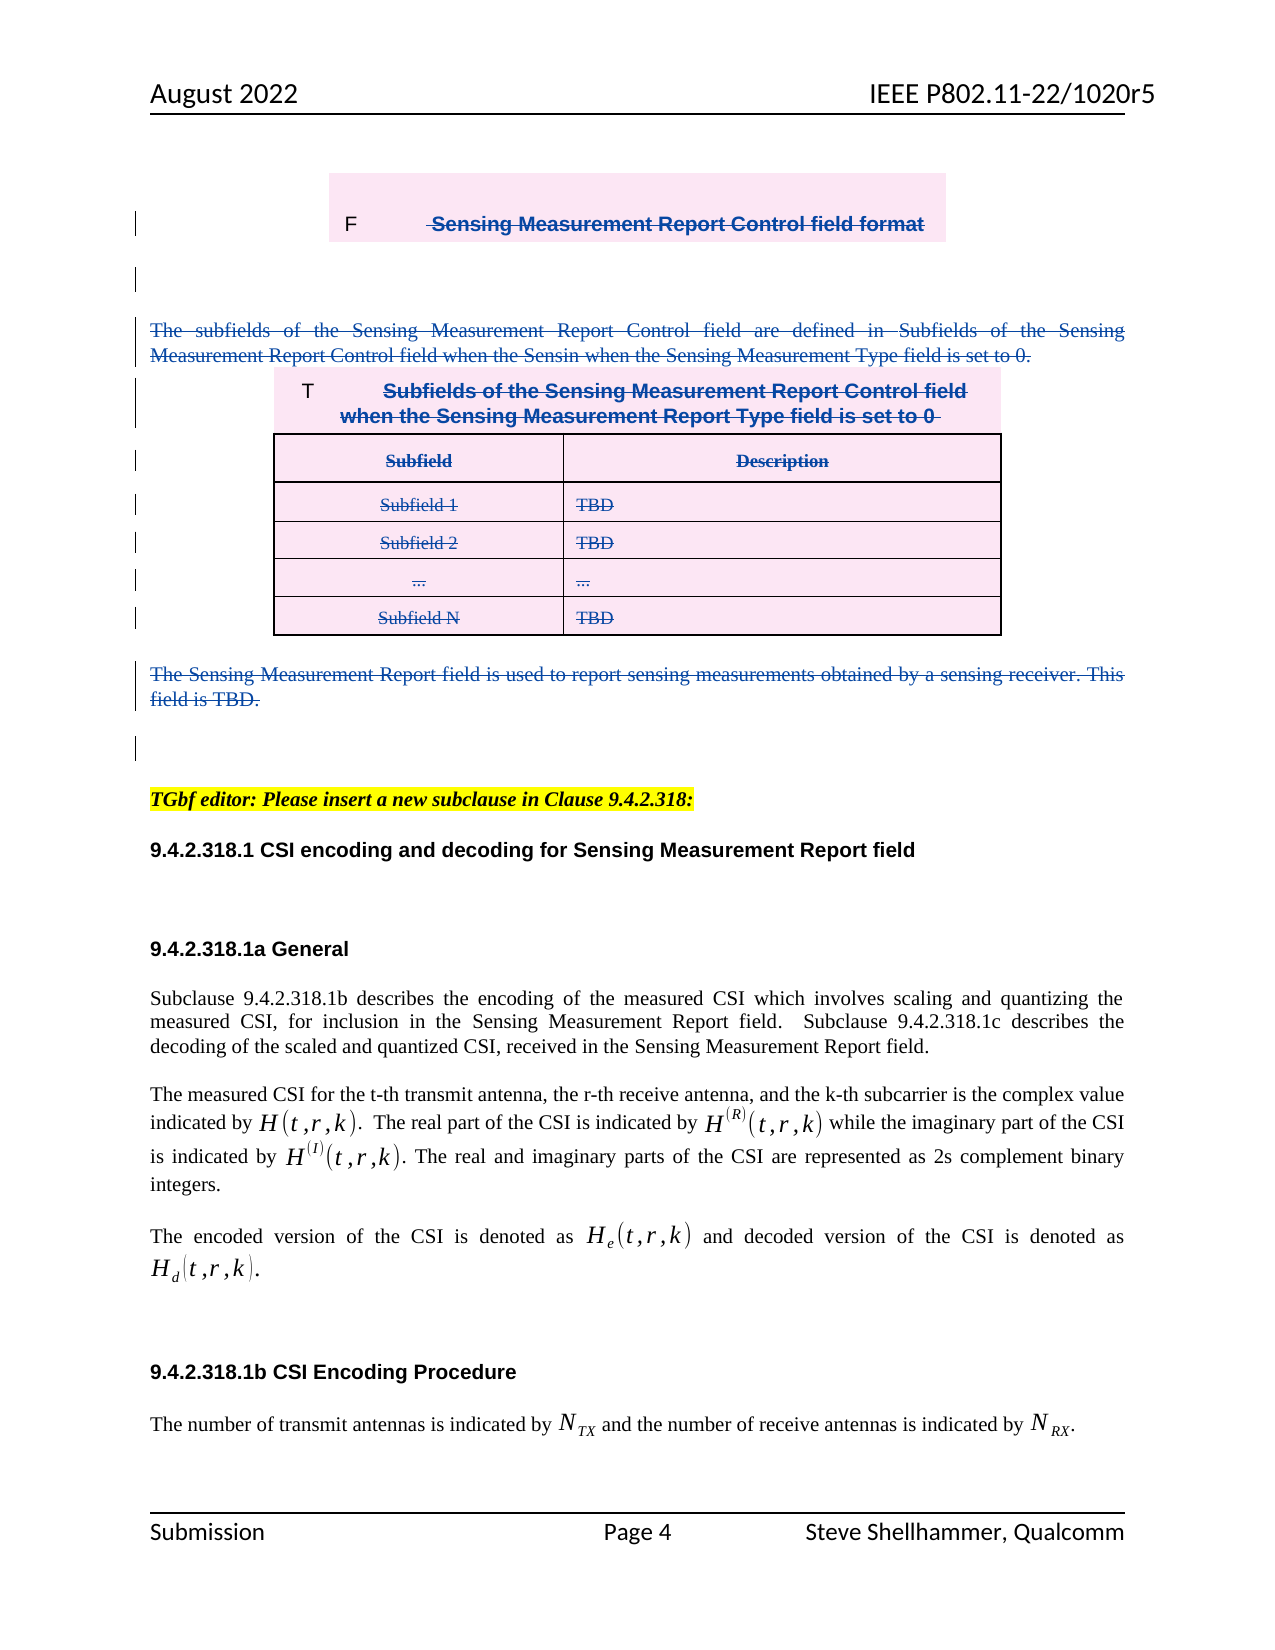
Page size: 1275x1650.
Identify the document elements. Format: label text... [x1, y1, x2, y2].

text 9.4.2.318.1a General [150, 935, 1125, 960]
text The measured CSI for the t-th transmit antenna, the r-th receive antenna, and the k-th subcarrier is the complex value indicated by . The real part of the CSI is indicated by while the imaginary part of the CSI is indicated by . The real and imaginary parts of the CSI are represented as 2s complement binary integers. [150, 1082, 1125, 1196]
text The encoded version of the CSI is denoted as and decoded version of the CSI is denoted as [150, 1221, 1125, 1285]
text TGbf editor: Please insert a new subclause in Clause 9.4.2.318: [150, 786, 1125, 811]
text 9.4.2.318.1 CSI encoding and decoding for Sensing Measurement Report field [150, 836, 1125, 861]
text 9.4.2.318.1b CSI Encoding Procedure [150, 1358, 1125, 1383]
text The number of transmit antennas is indicated by and the number of receive antennas is indicated by . [150, 1408, 1125, 1440]
text Subclause 9.4.2.318.1b describes the encoding of the measured CSI which involves scaling and quantizing the measured CSI, for inclusion in the Sensing Measurement Report field. Subclause 9.4.2.318.1c describes the decoding of the scaled and quantized CSI, received in the Sensing Measurement Report field. [150, 985, 1125, 1058]
